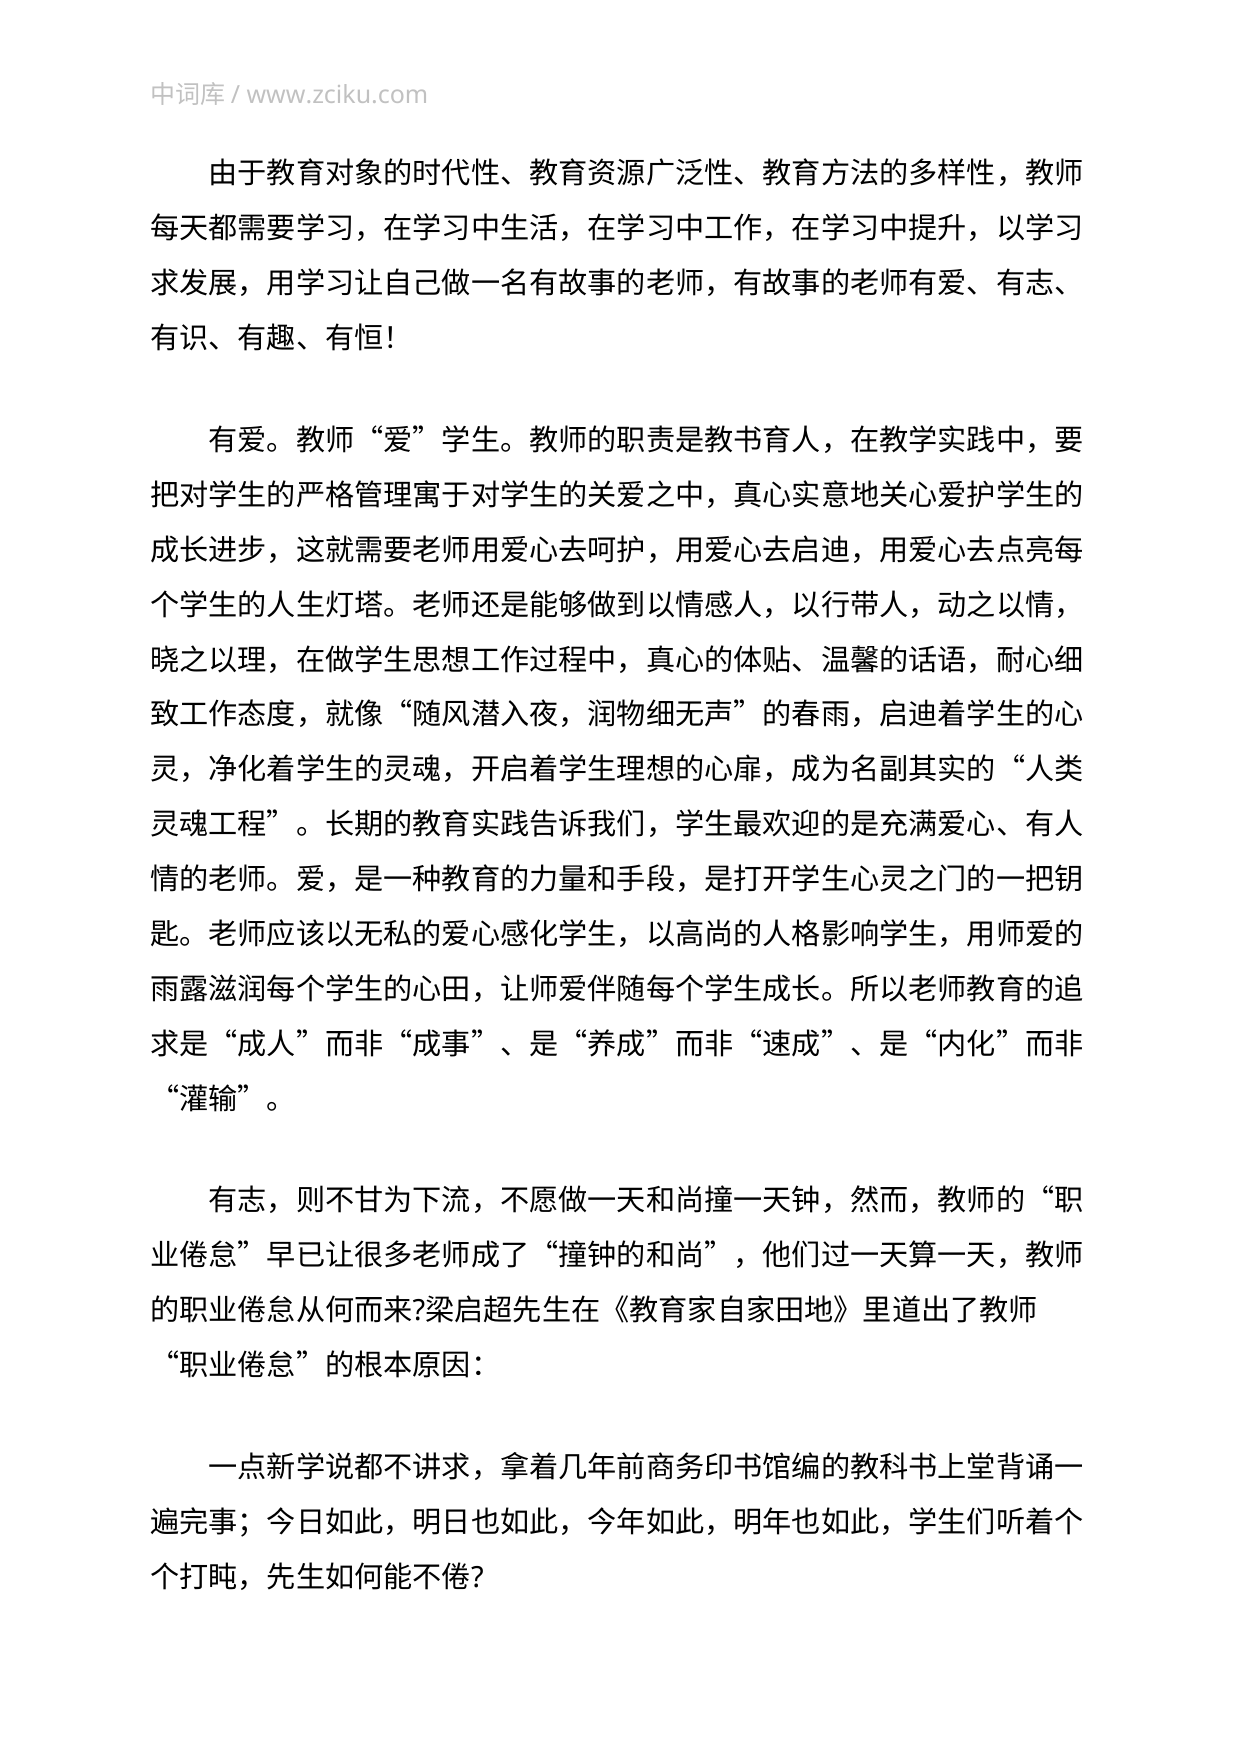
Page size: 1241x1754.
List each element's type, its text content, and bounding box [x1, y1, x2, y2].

text 一点新学说都不讲求，拿着几年前商务印书馆编的教科书上堂背诵一遍完事；今日如此，明日也如此，今年如此，明年也如此，学生们听着个个打盹，先生如何能不倦? [150, 1443, 1090, 1596]
text 由于教育对象的时代性、教育资源广泛性、教育方法的多样性，教师每天都需要学习，在学习中生活，在学习中工作，在学习中提升，以学习求发展，用学习让自己做一名有故事的老师，有故事的老师有爱、有志、有识、有趣、有恒！ [150, 150, 1090, 357]
text 有志，则不甘为下流，不愿做一天和尚撞一天钟，然而，教师的“职业倦怠”早已让很多老师成了“撞钟的和尚”，他们过一天算一天，教师的职业倦怠从何而来?梁启超先生在《教育家自家田地》里道出了教师“职业倦怠”的根本原因： [150, 1177, 1090, 1384]
text 有爱。教师“爱”学生。教师的职责是教书育人，在教学实践中，要把对学生的严格管理寓于对学生的关爱之中，真心实意地关心爱护学生的成长进步，这就需要老师用爱心去呵护，用爱心去启迪，用爱心去点亮每个学生的人生灯塔。老师还是能够做到以情感人，以行带人，动之以情，晓之以理，在做学生思想工作过程中，真心的体贴、温馨的话语，耐心细致工作态度，就像“随风潜入夜，润物细无声”的春雨，启迪着学生的心灵，净化着学生的灵魂，开启着学生理想的心扉，成为名副其实的“人类灵魂工程”。长期的教育实践告诉我们，学生最欢迎的是充满爱心、有人情的老师。爱，是一种教育的力量和手段，是打开学生心灵之门的一把钥匙。老师应该以无私的爱心感化学生，以高尚的人格影响学生，用师爱的雨露滋润每个学生的心田，让师爱伴随每个学生成长。所以老师教育的追求是“成人”而非“成事”、是“养成”而非“速成”、是“内化”而非“灌输”。 [150, 416, 1090, 1117]
